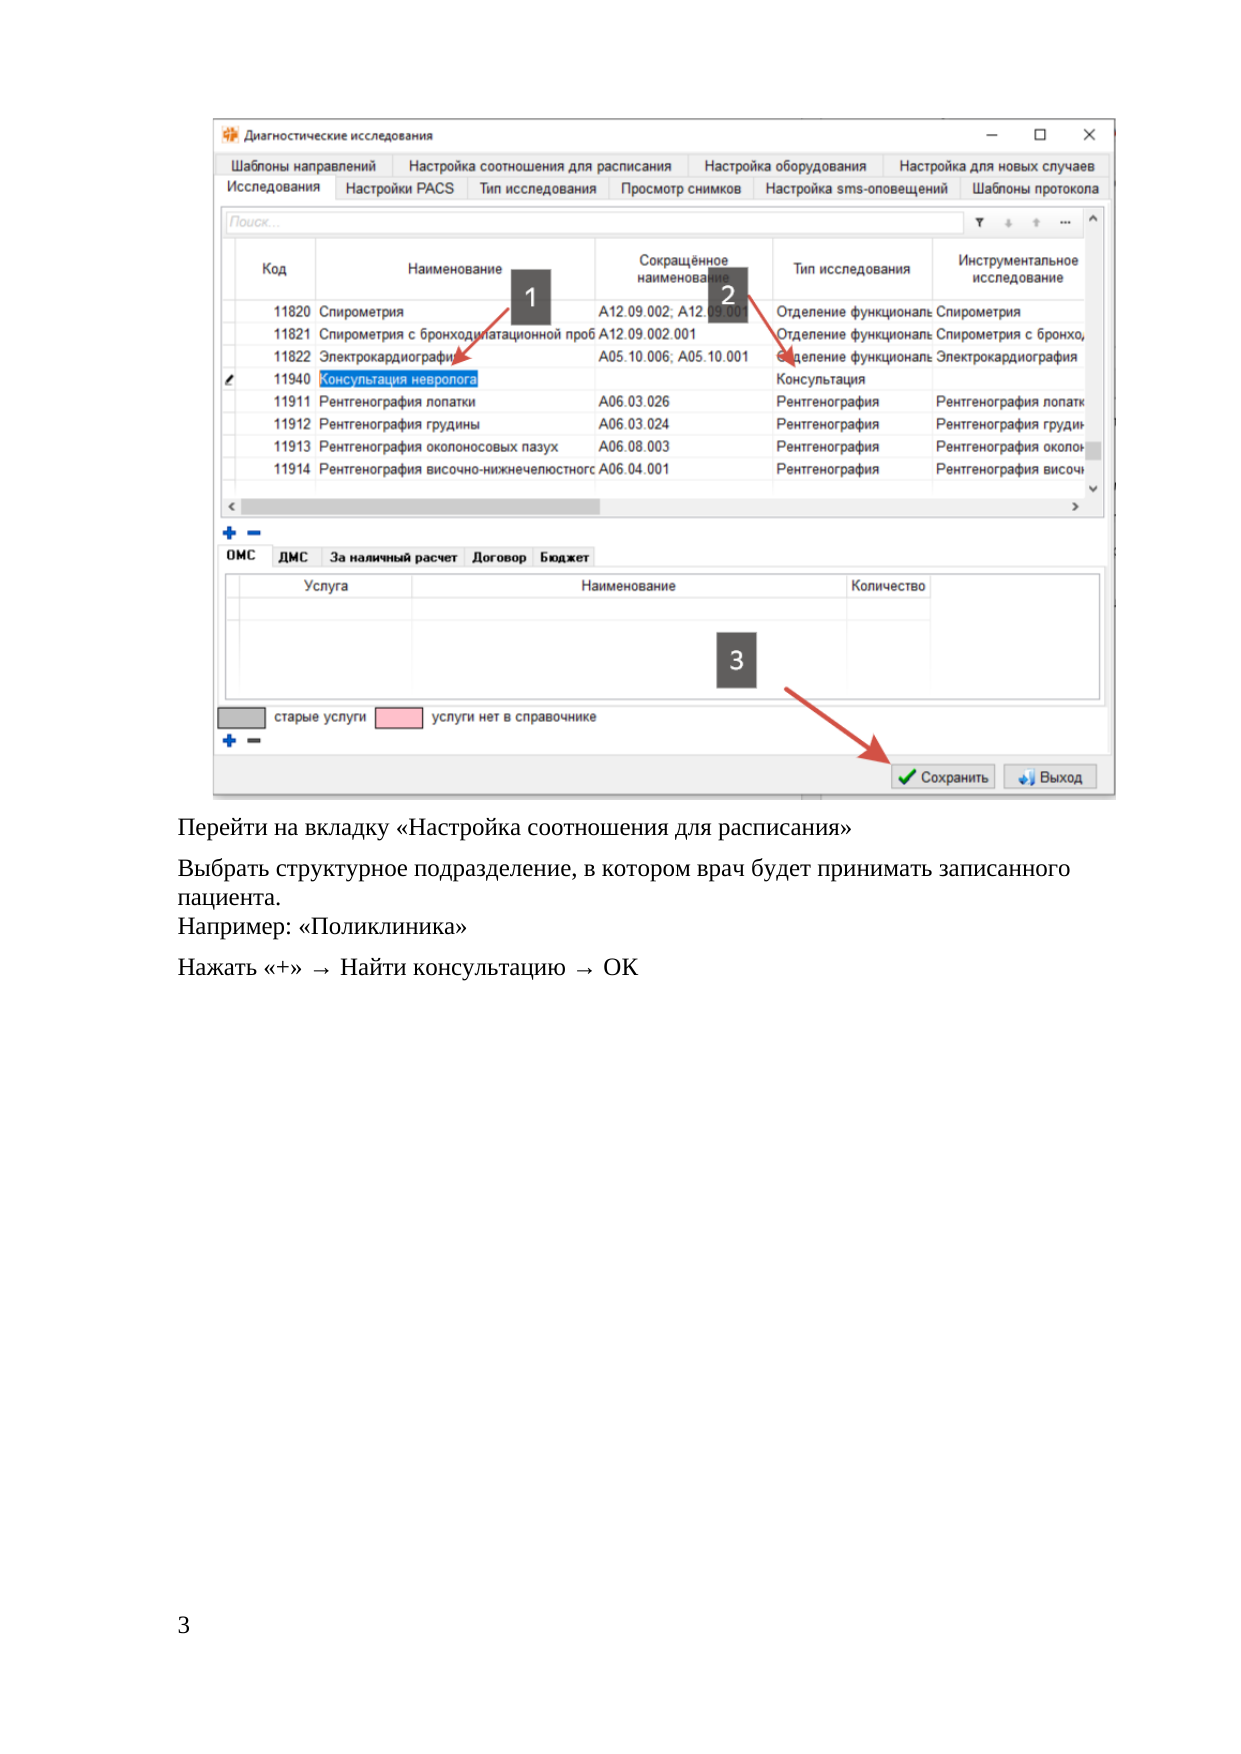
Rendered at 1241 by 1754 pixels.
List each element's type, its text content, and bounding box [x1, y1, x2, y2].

text Нажать «+» → Найти консультацию → ОК [177, 952, 1152, 981]
text Перейти на вкладку «Настройка соотношения для расписания» [177, 812, 1152, 841]
picture [212, 118, 1116, 800]
text Выбрать структурное подразделение, в котором врач будет принимать записанного пациента. Например: «Поликлиника» [177, 853, 1152, 940]
